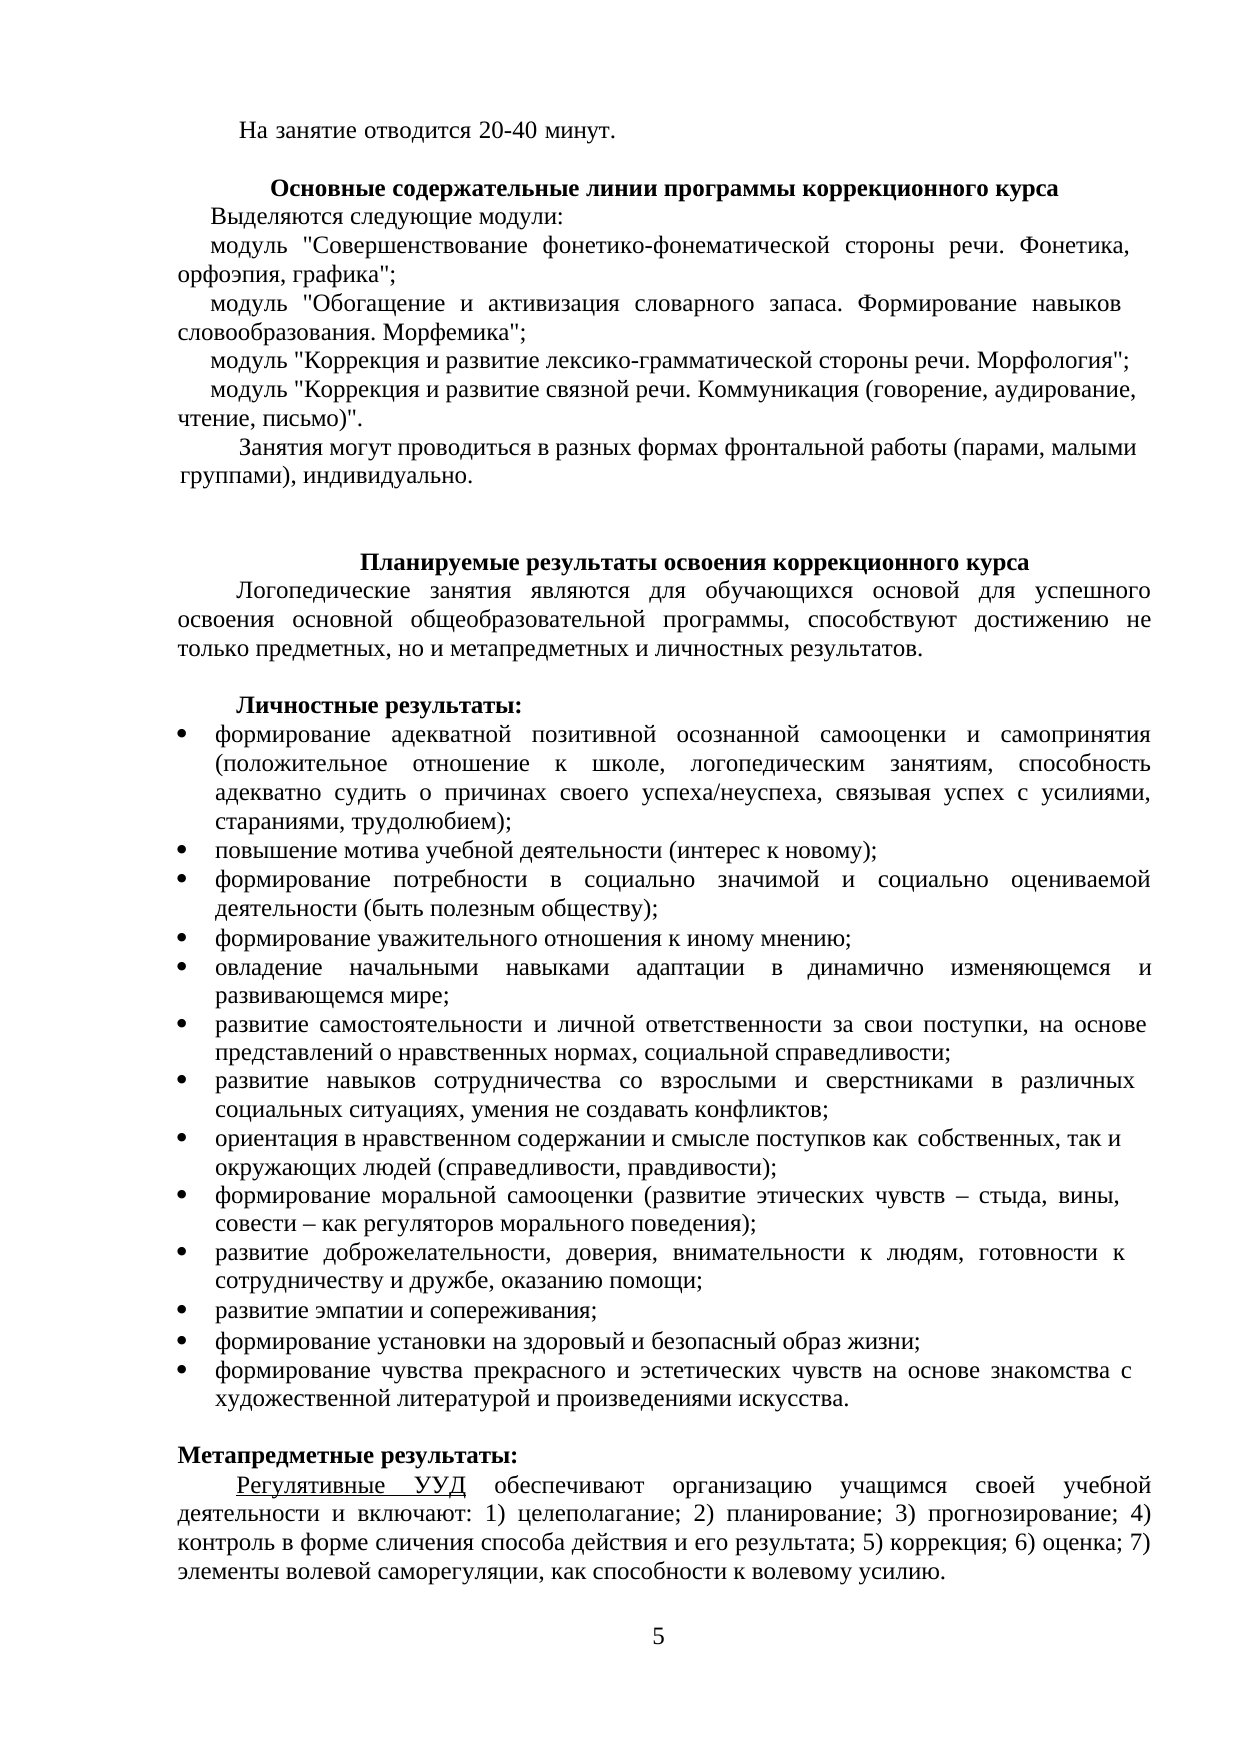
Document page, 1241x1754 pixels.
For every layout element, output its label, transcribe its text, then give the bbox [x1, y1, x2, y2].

subtitle Основные содержательные линии программы коррекционного курса [270, 173, 1173, 202]
list развитие навыков сотрудничества со взрослыми и сверстниками в различных социальных ситуациях, умения не создавать конфликтов; [177, 1066, 1151, 1123]
list развитие самостоятельности и личной ответственности за свои поступки, на основе представлений о нравственных нормах, социальной справедливости; [177, 1009, 1151, 1066]
list овладение начальными навыками адаптации в динамично изменяющемся и развивающемся мире; [177, 953, 1152, 1009]
subtitle Личностные результаты: [236, 691, 1173, 719]
list формирование уважительного отношения к иному мнению; [177, 922, 1173, 952]
subtitle Метапредметные результаты: [177, 1441, 1173, 1470]
list ориентация в нравственном содержании и смысле поступков как собственных, так и окружающих людей (справедливости, правдивости); [177, 1123, 1151, 1181]
text чтение, письмо)". [177, 403, 1173, 432]
list развитие эмпатии и сопереживания; [177, 1294, 1173, 1325]
text модуль "Обогащение и активизация словарного запаса. Формирование навыков словообразования. Морфемика"; [177, 288, 1173, 345]
subtitle Планируемые результаты освоения коррекционного курса [360, 547, 1173, 576]
list формирование моральной самооценки (развитие этических чувств – стыда, вины, совести – как регуляторов морального поведения); [177, 1181, 1152, 1237]
list формирование потребности в социально значимой и социально оцениваемой деятельности (быть полезным обществу); [177, 865, 1151, 922]
list повышение мотива учебной деятельности (интерес к новому); [177, 834, 1173, 865]
text Логопедические занятия являются для обучающихся основой для успешного освоения основной общеобразовательной программы, способствуют достижению не только предметных, но и метапредметных и личностных результатов. [177, 576, 1152, 662]
list формирование чувства прекрасного и эстетических чувств на основе знакомства с художественной литературой и произведениями искусства. [177, 1356, 1151, 1412]
text модуль "Коррекция и развитие лексико-грамматической стороны речи. Морфология"; модуль "Коррекция и развитие связной речи. Коммуникация (говорение, аудирование, [210, 345, 1173, 403]
text модуль "Совершенствование фонетико-фонематической стороны речи. Фонетика, орфоэпия, графика"; [177, 230, 1173, 288]
text Выделяются следующие модули: [210, 202, 1173, 230]
text На занятие отводится 20-40 минут. [239, 115, 1173, 144]
list формирование установки на здоровый и безопасный образ жизни; [177, 1325, 1173, 1355]
text Регулятивные УУД обеспечивают организацию учащимся своей учебной деятельности и включают: 1) целеполагание; 2) планирование; 3) прогнозирование; 4) контроль в форме сличения способа действия и его результата; 5) коррекция; 6) оценка; 7) элементы волевой саморегуляции, как способности к волевому усилию. [177, 1470, 1152, 1585]
list формирование адекватной позитивной осознанной самооценки и самопринятия (положительное отношение к школе, логопедическим занятиям, способность адекватно судить о причинах своего успеха/неуспеха, связывая успех с усилиями, стараниями, трудолюбием); [177, 719, 1152, 834]
text Занятия могут проводиться в разных формах фронтальной работы (парами, малыми группами), индивидуально. [180, 432, 1173, 489]
list развитие доброжелательности, доверия, внимательности к людям, готовности к сотрудничеству и дружбе, оказанию помощи; [177, 1238, 1151, 1294]
